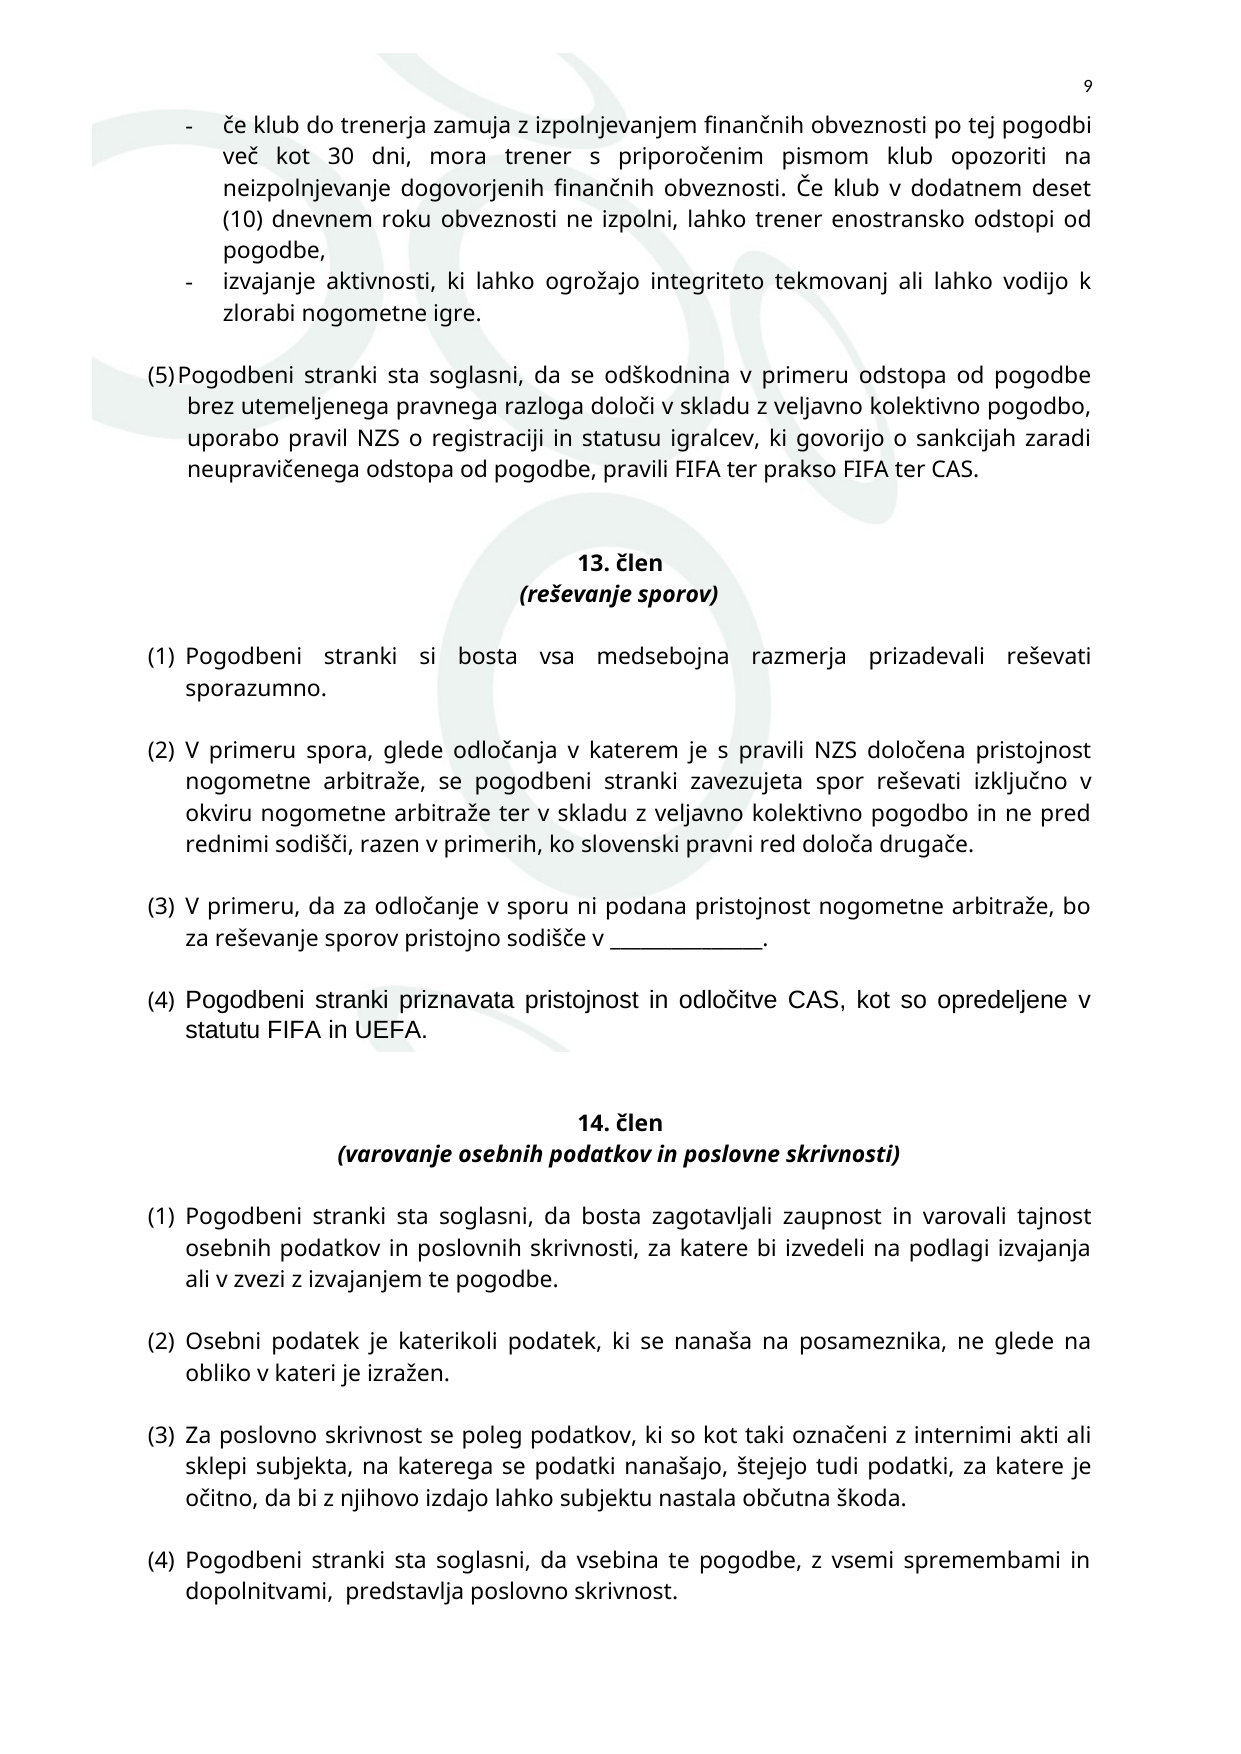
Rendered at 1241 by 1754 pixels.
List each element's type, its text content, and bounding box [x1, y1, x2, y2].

list Pogodbeni stranki sta soglasni, da bosta zagotavljali zaupnost in varovali tajnost osebnih podatkov in poslovnih skrivnosti, za katere bi izvedeli na podlagi izvajanja ali v zvezi z izvajanjem te pogodbe. [148, 1200, 1092, 1294]
picture [92, 53, 1241, 1052]
text 14. člen [148, 1106, 1092, 1138]
list Pogodbeni stranki sta soglasni, da vsebina te pogodbe, z vsemi spremembami in dopolnitvami, predstavlja poslovno skrivnost. [148, 1544, 1092, 1606]
list _______________. [148, 890, 1092, 953]
list Za poslovno skrivnost se poleg podatkov, ki so kot taki označeni z internimi akti ali sklepi subjekta, na katerega se podatki nanašajo, štejejo tudi podatki, za katere je očitno, da bi z njihovo izdajo lahko subjektu nastala občutna škoda. [148, 1419, 1092, 1513]
list Pogodbeni stranki sta soglasni, da se odškodnina v primeru odstopa od pogodbe brez utemeljenega pravnega razloga določi v skladu z veljavno kolektivno pogodbo, uporabo pravil NZS o registraciji in statusu igralcev, ki govorijo o sankcijah zaradi neupravičenega odstopa od pogodbe, pravili FIFA ter prakso FIFA ter CAS. [148, 359, 1092, 484]
list Pogodbeni stranki si bosta vsa medsebojna razmerja prizadevali reševati sporazumno. [148, 640, 1092, 703]
list izvajanje aktivnosti, ki lahko ogrožajo integriteto tekmovanj ali lahko vodijo k zlorabi nogometne igre. [185, 265, 1092, 328]
list V primeru spora, glede odločanja v katerem je s pravili NZS določena pristojnost nogometne arbitraže, se pogodbeni stranki zavezujeta spor reševati izključno v okviru nogometne arbitraže ter v skladu z veljavno kolektivno pogodbo in ne pred rednimi sodišči, razen v primerih, ko slovenski pravni red določa drugače. [148, 734, 1092, 859]
list če klub do trenerja zamuja z izpolnjevanjem finančnih obveznosti po tej pogodbi več kot 30 dni, mora trener s priporočenim pismom klub opozoriti na neizpolnjevanje dogovorjenih finančnih obveznosti. Če klub v dodatnem deset (10) dnevnem roku obveznosti ne izpolni, lahko trener enostransko odstopi od pogodbe, [185, 109, 1092, 265]
text (reševanje sporov) [148, 578, 1092, 609]
list Osebni podatek je katerikoli podatek, ki se nanaša na posameznika, ne glede na obliko v kateri je izražen. [148, 1325, 1092, 1388]
text 13. člen [148, 546, 1092, 578]
text (varovanje osebnih podatkov in poslovne skrivnosti) [148, 1138, 1092, 1169]
